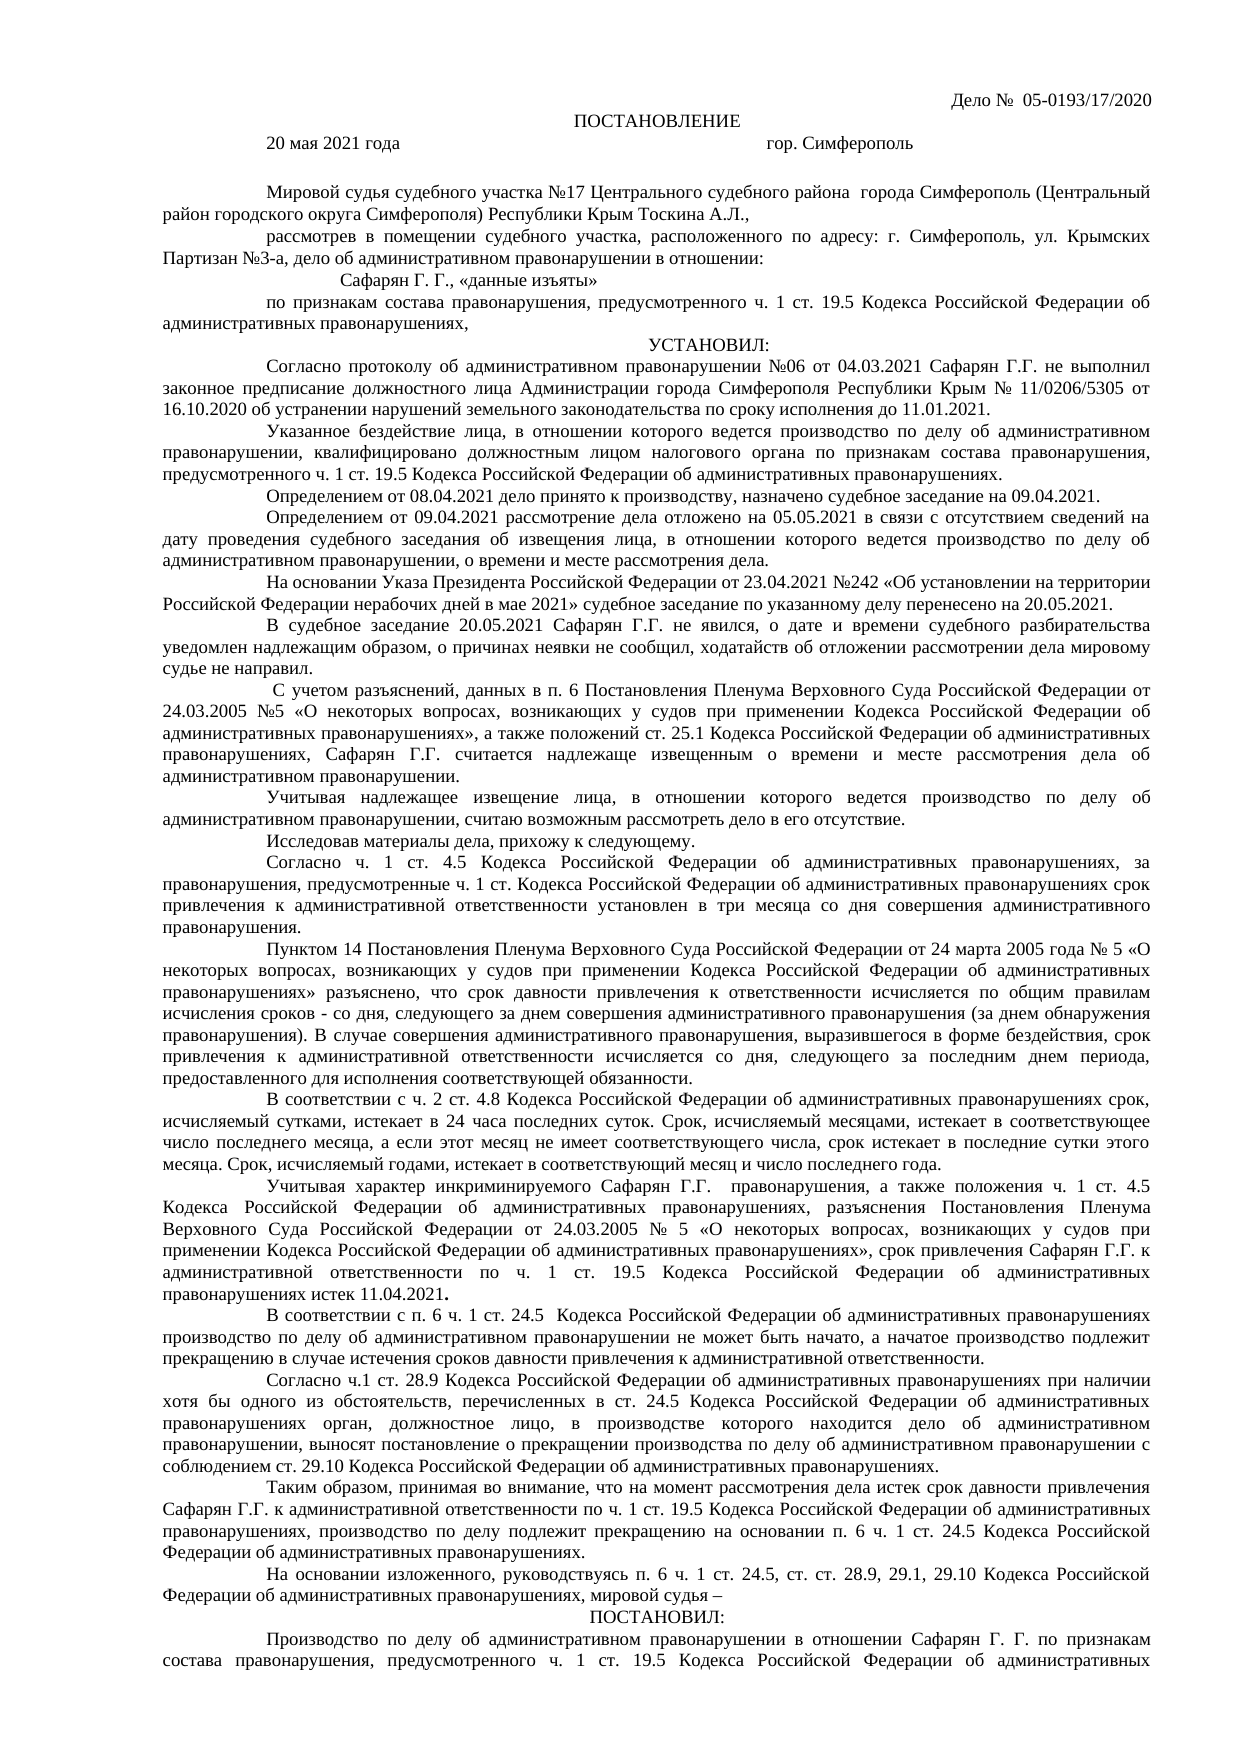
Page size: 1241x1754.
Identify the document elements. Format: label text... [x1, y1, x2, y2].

text В соответствии с п. 6 ч. 1 ст. 24.5 Кодекса Российской Федерации об административных правонарушениях производство по делу об административном правонарушении не может быть начато, а начатое производство подлежит прекращению в случае истечения сроков давности привлечения к административной ответственности. [162, 1304, 1152, 1369]
text Согласно ч. 1 ст. 4.5 Кодекса Российской Федерации об административных правонарушениях, за правонарушения, предусмотренные ч. 1 ст. Кодекса Российской Федерации об административных правонарушениях срок привлечения к административной ответственности установлен в три месяца со дня совершения административного правонарушения. [162, 851, 1152, 937]
text Исследовав материалы дела, прихожу к следующему. [162, 829, 1152, 851]
text Дело № 05-0193/17/2020 [162, 89, 1152, 110]
text Сафарян Г. Г., «данные изъяты» [340, 269, 1152, 291]
text На основании изложенного, руководствуясь п. 6 ч. 1 ст. 24.5, ст. ст. 28.9, 29.1, 29.10 Кодекса Российской Федерации об административных правонарушениях, мировой судья – [162, 1563, 1152, 1606]
text Таким образом, принимая во внимание, что на момент рассмотрения дела истек срок давности привлечения Сафарян Г.Г. к административной ответственности по ч. 1 ст. 19.5 Кодекса Российской Федерации об административных правонарушениях, производство по делу подлежит прекращению на основании п. 6 ч. 1 ст. 24.5 Кодекса Российской Федерации об административных правонарушениях. [162, 1476, 1152, 1563]
text Пунктом 14 Постановления Пленума Верховного Суда Российской Федерации от 24 марта 2005 года № 5 «О некоторых вопросах, возникающих у судов при применении Кодекса Российской Федерации об административных правонарушениях» разъяснено, что срок давности привлечения к ответственности исчисляется по общим правилам исчисления сроков - со дня, следующего за днем совершения административного правонарушения (за днем обнаружения правонарушения). В случае совершения административного правонарушения, выразившегося в форме бездействия, срок привлечения к административной ответственности исчисляется со дня, следующего за последним днем периода, предоставленного для исполнения соответствующей обязанности. [162, 937, 1152, 1088]
text В судебное заседание 20.05.2021 Сафарян Г.Г. не явился, о дате и времени судебного разбирательства уведомлен надлежащим образом, о причинах неявки не сообщил, ходатайств об отложении рассмотрении дела мировому судье не направил. [162, 614, 1152, 679]
text 20 мая 2021 года гор. Симферополь [162, 132, 1152, 153]
text Указанное бездействие лица, в отношении которого ведется производство по делу об административном правонарушении, квалифицировано должностным лицом налогового органа по признакам состава правонарушения, предусмотренного ч. 1 ст. 19.5 Кодекса Российской Федерации об административных правонарушениях. [162, 420, 1152, 484]
text Согласно протоколу об административном правонарушении №06 от 04.03.2021 Сафарян Г.Г. не выполнил законное предписание должностного лица Администрации города Симферополя Республики Крым № 11/0206/5305 от 16.10.2020 об устранении нарушений земельного законодательства по сроку исполнения до 11.01.2021. [162, 355, 1152, 420]
text УСТАНОВИЛ: [162, 334, 1152, 355]
text ПОСТАНОВИЛ: [162, 1606, 1152, 1627]
text На основании Указа Президента Российской Федерации от 23.04.2021 №242 «Об установлении на территории Российской Федерации нерабочих дней в мае 2021» судебное заседание по указанному делу перенесено на 20.05.2021. [162, 571, 1152, 614]
text ПОСТАНОВЛЕНИЕ [162, 110, 1152, 132]
text Согласно ч.1 ст. 28.9 Кодекса Российской Федерации об административных правонарушениях при наличии хотя бы одного из обстоятельств, перечисленных в ст. 24.5 Кодекса Российской Федерации об административных правонарушениях орган, должностное лицо, в производстве которого находится дело об административном правонарушении, выносят постановление о прекращении производства по делу об административном правонарушении с соблюдением ст. 29.10 Кодекса Российской Федерации об административных правонарушениях. [162, 1369, 1152, 1476]
text Мировой судья судебного участка №17 Центрального судебного района города Симферополь (Центральный район городского округа Симферополя) Республики Крым Тоскина А.Л., [162, 181, 1152, 224]
text Определением от 09.04.2021 рассмотрение дела отложено на 05.05.2021 в связи с отсутствием сведений на дату проведения судебного заседания об извещения лица, в отношении которого ведется производство по делу об административном правонарушении, о времени и месте рассмотрения дела. [162, 506, 1152, 571]
text Определением от 08.04.2021 дело принято к производству, назначено судебное заседание на 09.04.2021. [162, 484, 1152, 506]
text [162, 1627, 1152, 1671]
text Учитывая надлежащее извещение лица, в отношении которого ведется производство по делу об административном правонарушении, считаю возможным рассмотреть дело в его отсутствие. [162, 786, 1152, 829]
text В соответствии с ч. 2 ст. 4.8 Кодекса Российской Федерации об административных правонарушениях срок, исчисляемый сутками, истекает в 24 часа последних суток. Срок, исчисляемый месяцами, истекает в соответствующее число последнего месяца, а если этот месяц не имеет соответствующего числа, срок истекает в последние сутки этого месяца. Срок, исчисляемый годами, истекает в соответствующий месяц и число последнего года. [162, 1088, 1152, 1174]
text рассмотрев в помещении судебного участка, расположенного по адресу: г. Симферополь, ул. Крымских Партизан №3-а, дело об административном правонарушении в отношении: [162, 224, 1152, 269]
text по признакам состава правонарушения, предусмотренного ч. 1 ст. 19.5 Кодекса Российской Федерации об административных правонарушениях, [162, 291, 1152, 334]
text С учетом разъяснений, данных в п. 6 Постановления Пленума Верховного Суда Российской Федерации от 24.03.2005 №5 «О некоторых вопросах, возникающих у судов при применении Кодекса Российской Федерации об административных правонарушениях», а также положений ст. 25.1 Кодекса Российской Федерации об административных правонарушениях, Сафарян Г.Г. считается надлежаще извещенным о времени и месте рассмотрения дела об административном правонарушении. [162, 679, 1152, 786]
text Учитывая характер инкриминируемого Сафарян Г.Г. правонарушения, а также положения ч. 1 ст. 4.5 Кодекса Российской Федерации об административных правонарушениях, разъяснения Постановления Пленума Верховного Суда Российской Федерации от 24.03.2005 № 5 «О некоторых вопросах, возникающих у судов при применении Кодекса Российской Федерации об административных правонарушениях», срок привлечения Сафарян Г.Г. к административной ответственности по ч. 1 ст. 19.5 Кодекса Российской Федерации об административных правонарушениях истек 11.04.2021. [162, 1174, 1152, 1304]
